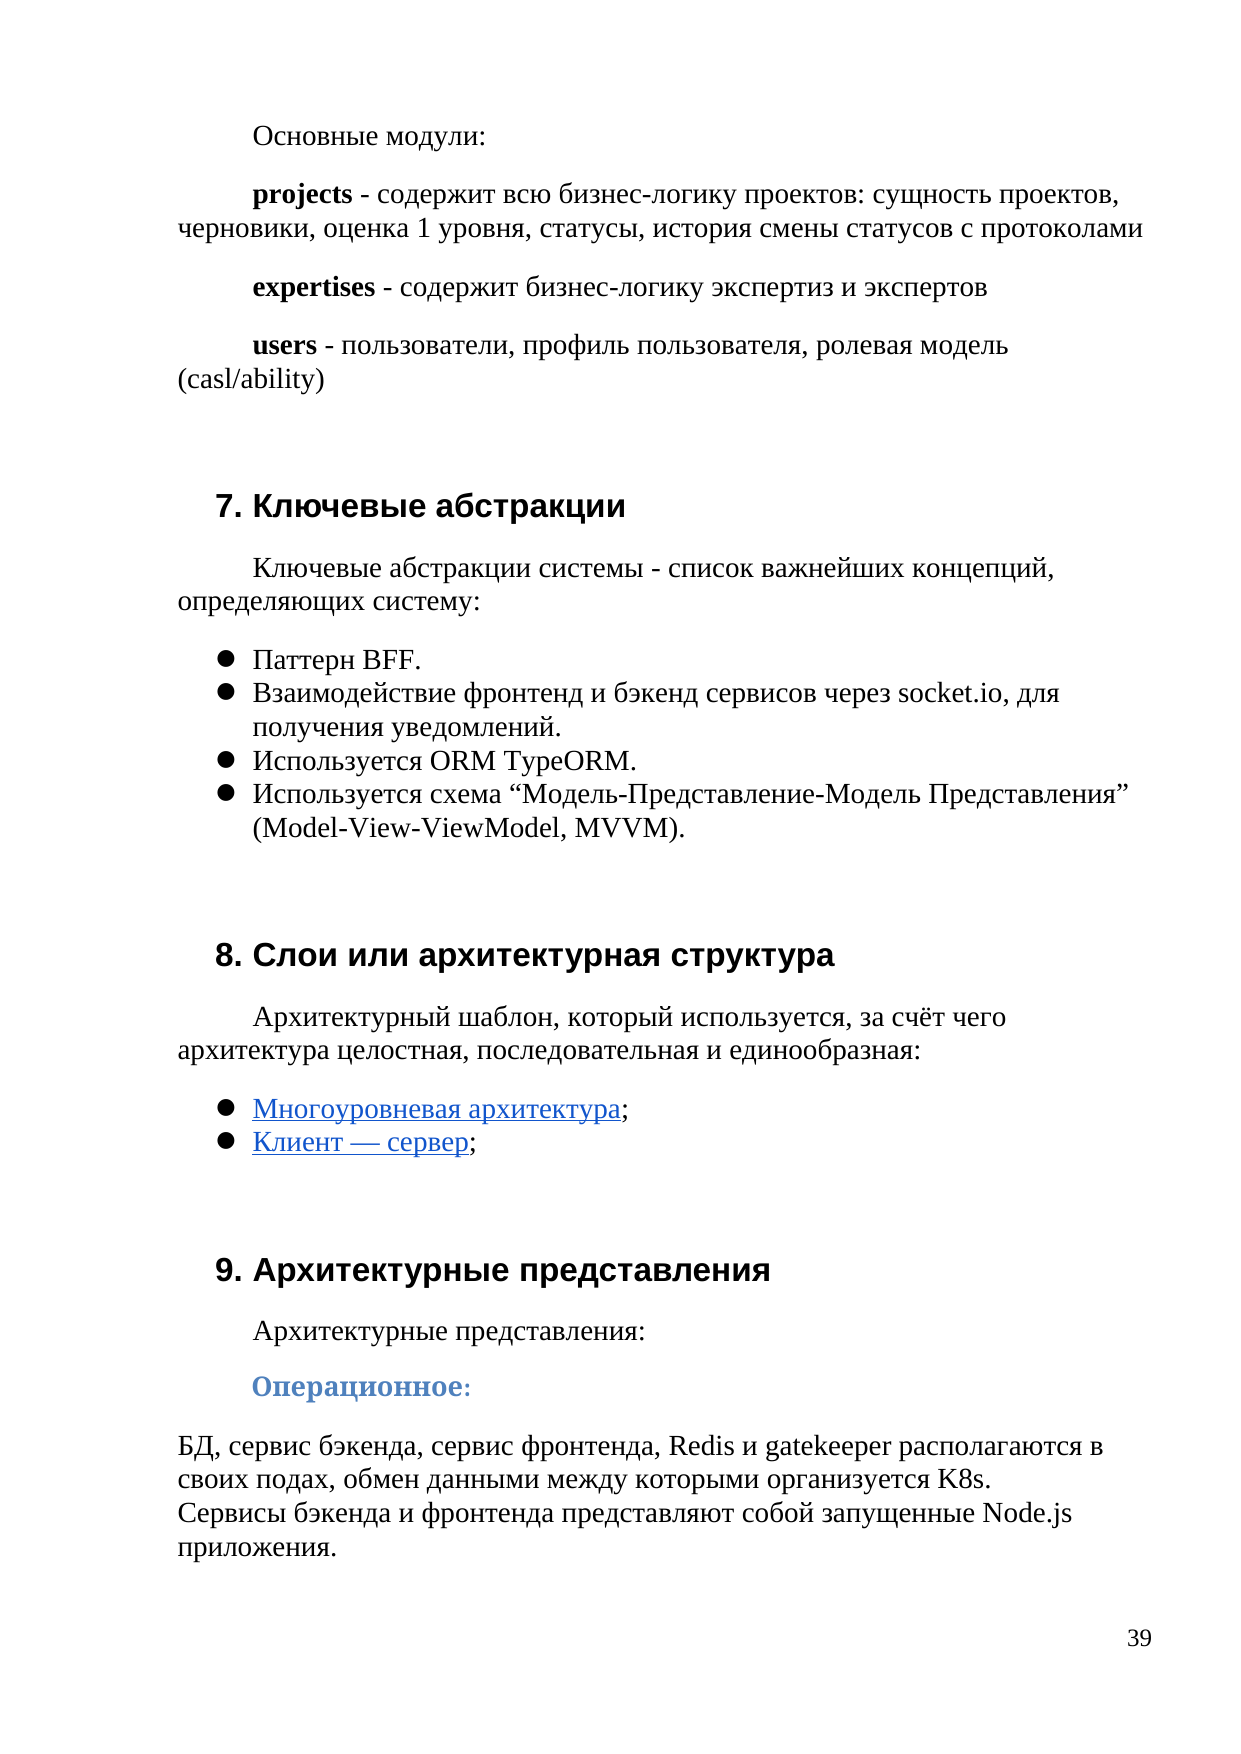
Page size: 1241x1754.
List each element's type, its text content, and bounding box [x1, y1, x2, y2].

text БД, сервис бэкенда, сервис фронтенда, Redis и gatekeeper располагаются в своих подах, обмен данными между которыми организуется K8s. Сервисы бэкенда и фронтенда представляют собой запущенные Node.js приложения. [177, 1428, 1152, 1596]
text users - пользователи, профиль пользователя, ролевая модель (casl/ability) [177, 327, 1152, 394]
text expertises - содержит бизнес-логику экспертиз и экспертов [177, 269, 1152, 302]
subtitle Архитектурные представления [215, 1250, 1152, 1288]
list Используется схема “Модель-Представление-Модель Представления” (Model-View-ViewModel, MVVM). [215, 776, 1152, 843]
text Архитектурный шаблон, который используется, за счёт чего архитектура целостная, последовательная и единообразная: [177, 999, 1152, 1066]
subtitle Операционное: [177, 1372, 1152, 1403]
text Ключевые абстракции системы - список важнейших концепций, определяющих систему: [177, 550, 1152, 617]
list Взаимодействие фронтенд и бэкенд сервисов через socket.io, для получения уведомлений. [215, 675, 1152, 743]
text projects - содержит всю бизнес-логику проектов: сущность проектов, черновики, оценка 1 уровня, статусы, история смены статусов с протоколами [177, 177, 1152, 244]
subtitle Слои или архитектурная структура [215, 935, 1152, 974]
text Архитектурные представления: [177, 1313, 1152, 1347]
list Используется ORM TypeORM. [215, 743, 1152, 776]
subtitle Ключевые абстракции [215, 486, 1152, 525]
list Клиент — сервер; [215, 1124, 1152, 1158]
list Паттерн BFF. [215, 642, 1152, 675]
text Основные модули: [177, 118, 1152, 152]
list Многоуровневая архитектура; [215, 1091, 1152, 1124]
